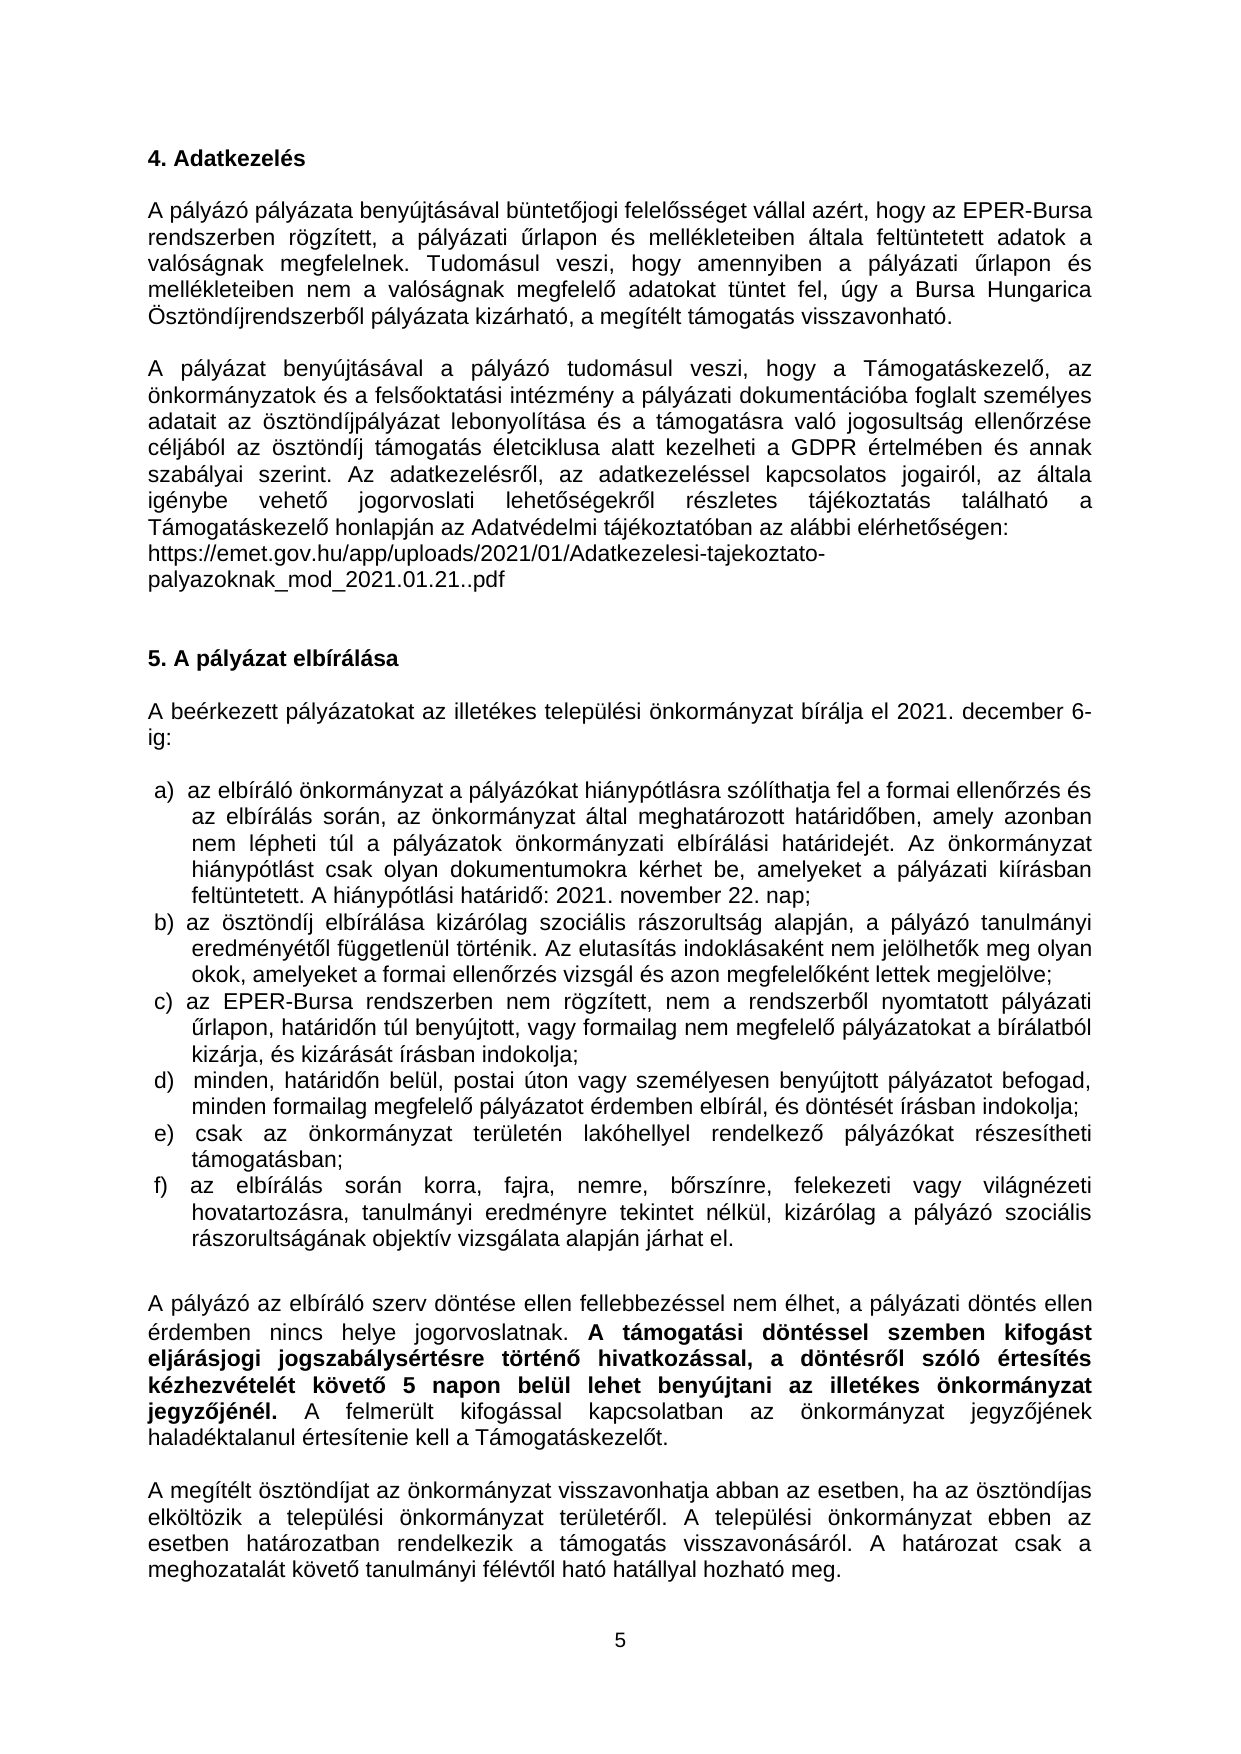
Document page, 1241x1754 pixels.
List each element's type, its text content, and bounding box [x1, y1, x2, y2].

text e) csak az önkormányzat területén lakóhellyel rendelkező pályázókat részesítheti támogatásban; [154, 1119, 1092, 1172]
text A pályázó pályázata benyújtásával büntetőjogi felelősséget vállal azért, hogy az EPER-Bursa rendszerben rögzített, a pályázati űrlapon és mellékleteiben általa feltüntetett adatok a valóságnak megfelelnek. Tudomásul veszi, hogy amennyiben a pályázati űrlapon és mellékleteiben nem a valóságnak megfelelő adatokat tüntet fel, úgy a Bursa Hungarica Ösztöndíjrendszerből pályázata kizárható, a megítélt támogatás visszavonható. [148, 197, 1092, 329]
text a) az elbíráló önkormányzat a pályázókat hiánypótlásra szólíthatja fel a formai ellenőrzés és az elbírálás során, az önkormányzat által meghatározott határidőben, amely azonban nem lépheti túl a pályázatok önkormányzati elbírálási határidejét. Az önkormányzat hiánypótlást csak olyan dokumentumokra kérhet be, amelyeket a pályázati kiírásban feltüntetett. A hiánypótlási határidő: 2021. november 22. nap; [154, 777, 1092, 909]
text A megítélt ösztöndíjat az önkormányzat visszavonhatja abban az esetben, ha az ösztöndíjas elköltözik a települési önkormányzat területéről. A települési önkormányzat ebben az esetben határozatban rendelkezik a támogatás visszavonásáról. A határozat csak a meghozatalát követő tanulmányi félévtől ható hatállyal hozható meg. [148, 1477, 1092, 1582]
text https://emet.gov.hu/app/uploads/2021/01/Adatkezelesi-tajekoztato-palyazoknak_mod_2021.01.21..pdf [148, 540, 1092, 592]
text f) az elbírálás során korra, fajra, nemre, bőrszínre, felekezeti vagy világnézeti hovatartozásra, tanulmányi eredményre tekintet nélkül, kizárólag a pályázó szociális rászorultságának objektív vizsgálata alapján járhat el. [154, 1172, 1092, 1251]
text A beérkezett pályázatokat az illetékes települési önkormányzat bírálja el 2021. december 6-ig: [148, 698, 1092, 751]
text d) minden, határidőn belül, postai úton vagy személyesen benyújtott pályázatot befogad, minden formailag megfelelő pályázatot érdemben elbírál, és döntését írásban indokolja; [154, 1067, 1092, 1119]
text 4. Adatkezelés [148, 144, 1092, 171]
text c) az EPER-Bursa rendszerben nem rögzített, nem a rendszerből nyomtatott pályázati űrlapon, határidőn túl benyújtott, vagy formailag nem megfelelő pályázatokat a bírálatból kizárja, és kizárását írásban indokolja; [154, 988, 1092, 1067]
text b) az ösztöndíj elbírálása kizárólag szociális rászorultság alapján, a pályázó tanulmányi eredményétől függetlenül történik. Az elutasítás indoklásaként nem jelölhetők meg olyan okok, amelyeket a formai ellenőrzés vizsgál és azon megfelelőként lettek megjelölve; [154, 909, 1092, 988]
text A pályázó az elbíráló szerv döntése ellen fellebbezéssel nem élhet, a pályázati döntés ellen érdemben nincs helye jogorvoslatnak. A támogatási döntéssel szemben kifogást eljárásjogi jogszabálysértésre történő hivatkozással, a döntésről szóló értesítés kézhezvételét követő 5 napon belül lehet benyújtani az illetékes önkormányzat jegyzőjénél. A felmerült kifogással kapcsolatban az önkormányzat jegyzőjének haladéktalanul értesítenie kell a Támogatáskezelőt. [148, 1290, 1092, 1451]
text A pályázat benyújtásával a pályázó tudomásul veszi, hogy a Támogatáskezelő, az önkormányzatok és a felsőoktatási intézmény a pályázati dokumentációba foglalt személyes adatait az ösztöndíjpályázat lebonyolítása és a támogatásra való jogosultság ellenőrzése céljából az ösztöndíj támogatás életciklusa alatt kezelheti a GDPR értelmében és annak szabályai szerint. Az adatkezelésről, az adatkezeléssel kapcsolatos jogairól, az általa igénybe vehető jogorvoslati lehetőségekről részletes tájékoztatás található a Támogatáskezelő honlapján az Adatvédelmi tájékoztatóban az alábbi elérhetőségen: [148, 355, 1092, 540]
text 5. A pályázat elbírálása [148, 645, 1092, 672]
